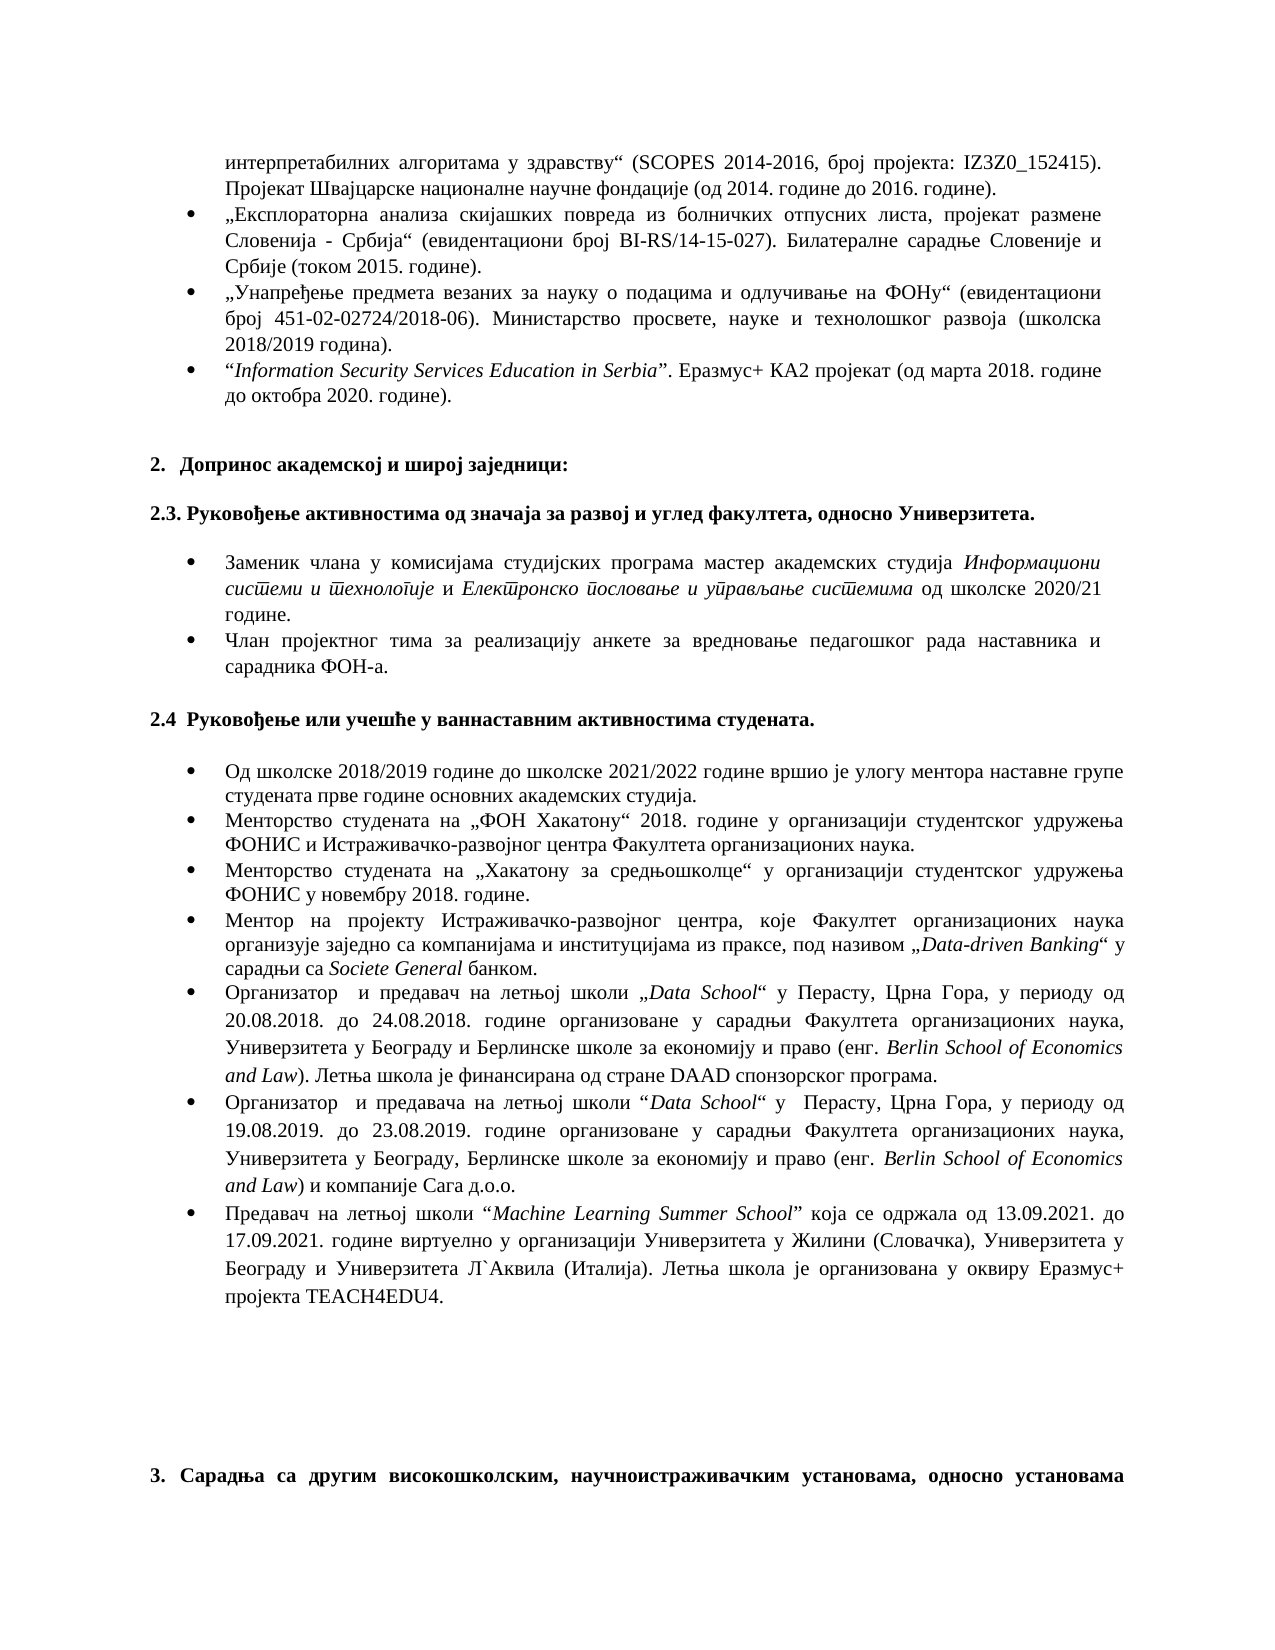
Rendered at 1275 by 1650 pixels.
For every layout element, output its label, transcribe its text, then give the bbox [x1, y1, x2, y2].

list Предавач на летњој школи “Machine Learning Summer School” која се одржала од 13.09.2021. до 17.09.2021. године виртуелно у организацији Универзитета у Жилини (Словачка), Универзитета у Београду и Универзитета Л`Аквила (Италија). Летња школа је организована у оквиру Еразмус+ пројекта TEACH4EDU4. [187, 1201, 1125, 1308]
list “Information Security Services Education in Serbia”. Еразмус+ КА2 пројекат (од марта 2018. године до октобра 2020. године). [187, 357, 1102, 407]
subtitle Допринос академској и широј заједници: [150, 452, 1125, 476]
list Организатор и предавача на летњој школи “Data School“ у Перасту, Црна Гора, у периоду од 19.08.2019. до 23.08.2019. године организоване у сарадњи Факултета организационих наука, Универзитета у Београду, Берлинске школе за економију и право (енг. Berlin School of Economics and Law) и компаније Сага д.о.о. [187, 1090, 1125, 1197]
list Заменик члана у комисијама студијских програма мастер академских студија Информациони системи и технологије и Електронско пословање и управљање системима од школске 2020/21 године. [187, 550, 1102, 626]
list Менторство студената на „ФОН Хакатону“ 2018. године у организацији студентског удружења ФОНИС и Истраживачко-развојног центра Факултета организационих наука. [187, 808, 1125, 856]
text 2.4 Руковођење или учешће у ваннаставним активностима студената. [150, 707, 1125, 731]
list „Унапређење предмета везаних за науку о подацима и одлучивање на ФОНу“ (евидентациони број 451-02-02724/2018-06). Министарство просвете, науке и технолошког развоја (школска 2018/2019 година). [187, 280, 1102, 356]
list Члан пројектног тима за реализацију анкете за вредновање педагошког рада наставника и сарадника ФОН-а. [187, 628, 1102, 678]
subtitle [150, 1463, 1124, 1487]
list Од школске 2018/2019 године до школске 2021/2022 године вршио је улогу ментора наставне групе студената прве године основних академских студија. [187, 759, 1125, 807]
list Менторство студената на „Хакатону за средњошколце“ у организацији студентског удружења ФОНИС у новембру 2018. године. [187, 858, 1125, 906]
subtitle 2.3. Руковођење активностима од значаја за развој и углед факултета, односно Универзитета. [150, 501, 1125, 525]
list Организатор и предавач на летњој школи „Data School“ у Перасту, Црна Гора, у периоду од 20.08.2018. до 24.08.2018. године организоване у сарадњи Факултета организационих наука, Универзитета у Београду и Берлинске школе за економију и право (енг. Berlin School of Economics and Law). Летња школа је финансирана од стране DAAD спонзорског програма. [187, 980, 1125, 1087]
list „Експлораторна анализа скијашких повреда из болничких отпусних листа, пројекат размене Словенија - Србија“ (евидентациони број BI-RS/14-15-027). Билатералне сарадње Словеније и Србије (током 2015. године). [187, 202, 1102, 278]
list Ментор на пројекту Истраживачко-развојног центра, које Факултет организационих наука организује заједно са компанијама и институцијама из праксе, под називом „Data-driven Banking“ у сарадњи са Societe General банком. [187, 908, 1125, 980]
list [187, 150, 1102, 200]
